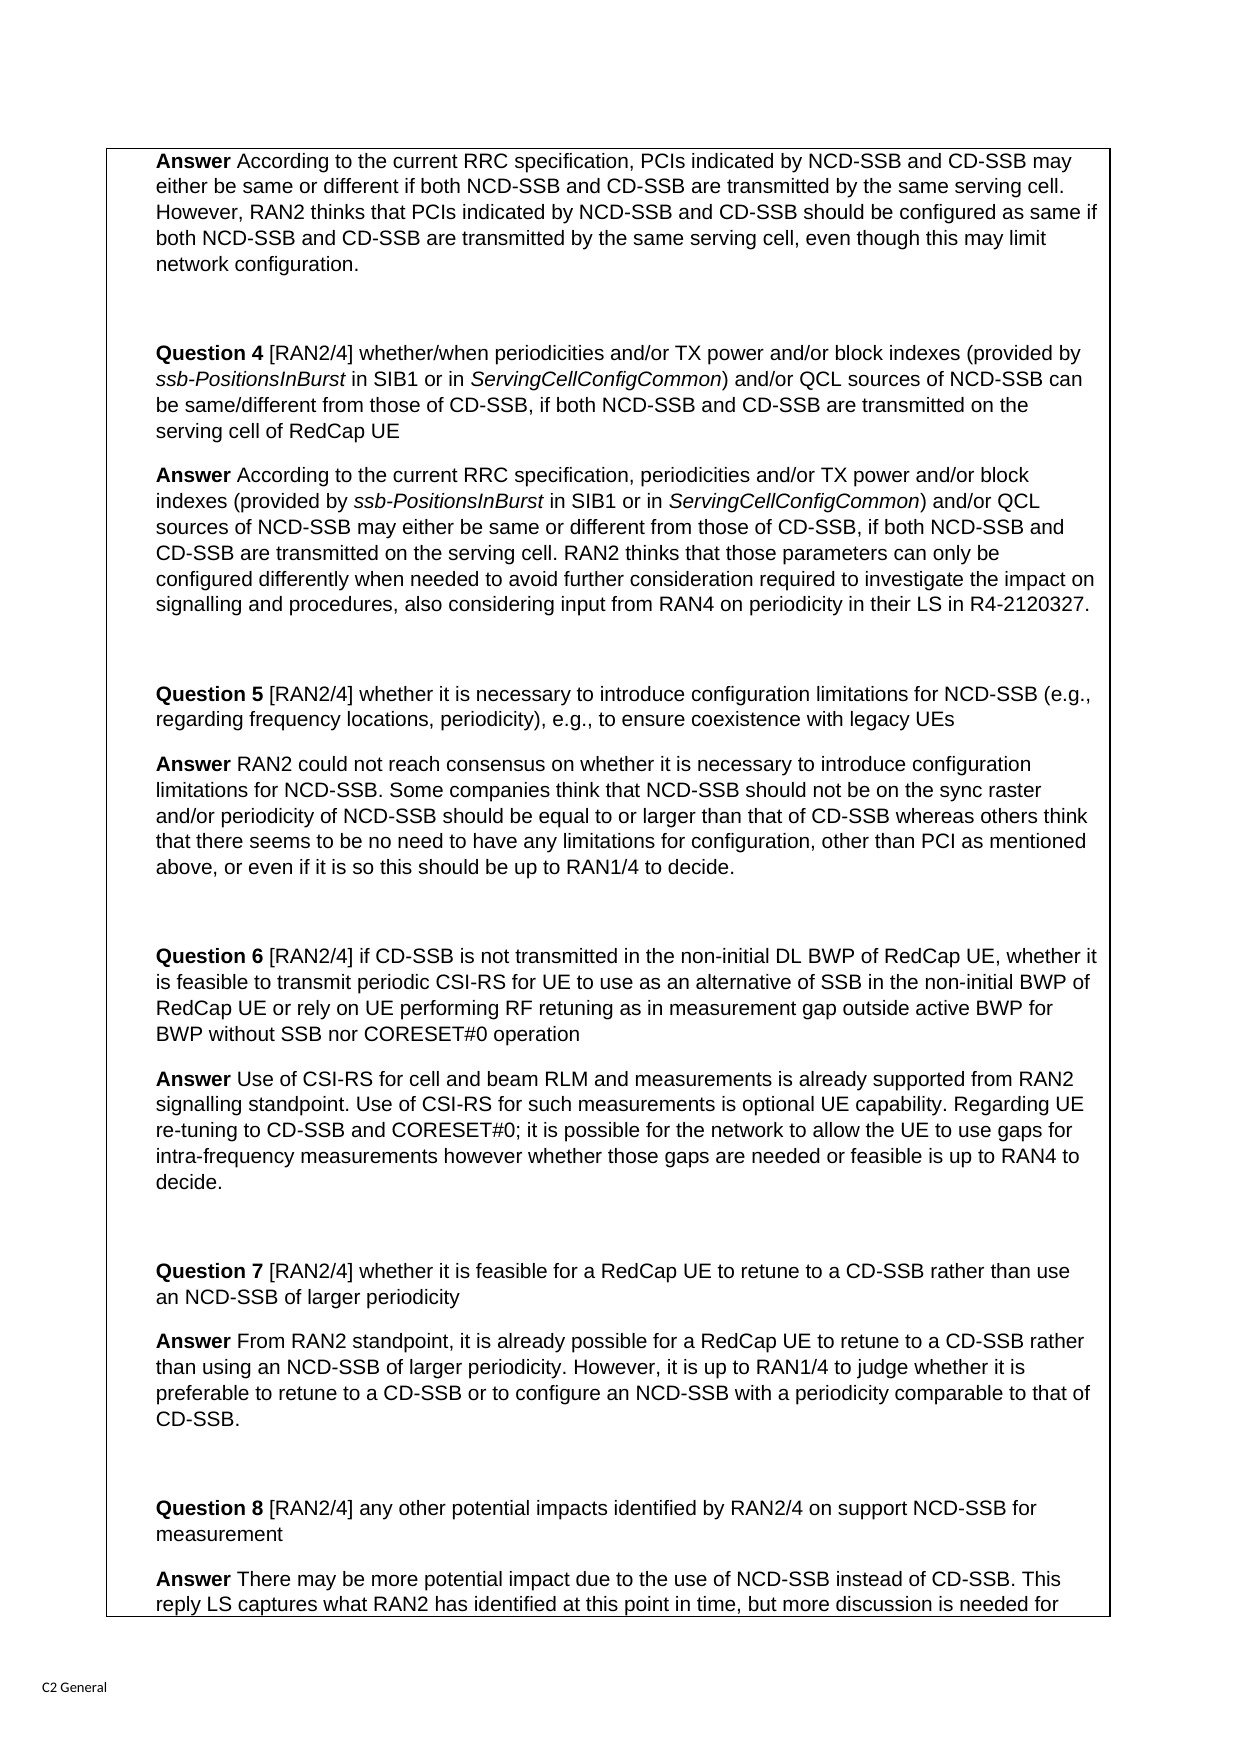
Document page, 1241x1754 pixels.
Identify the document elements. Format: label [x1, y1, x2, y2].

table_header [107, 149, 1109, 1616]
